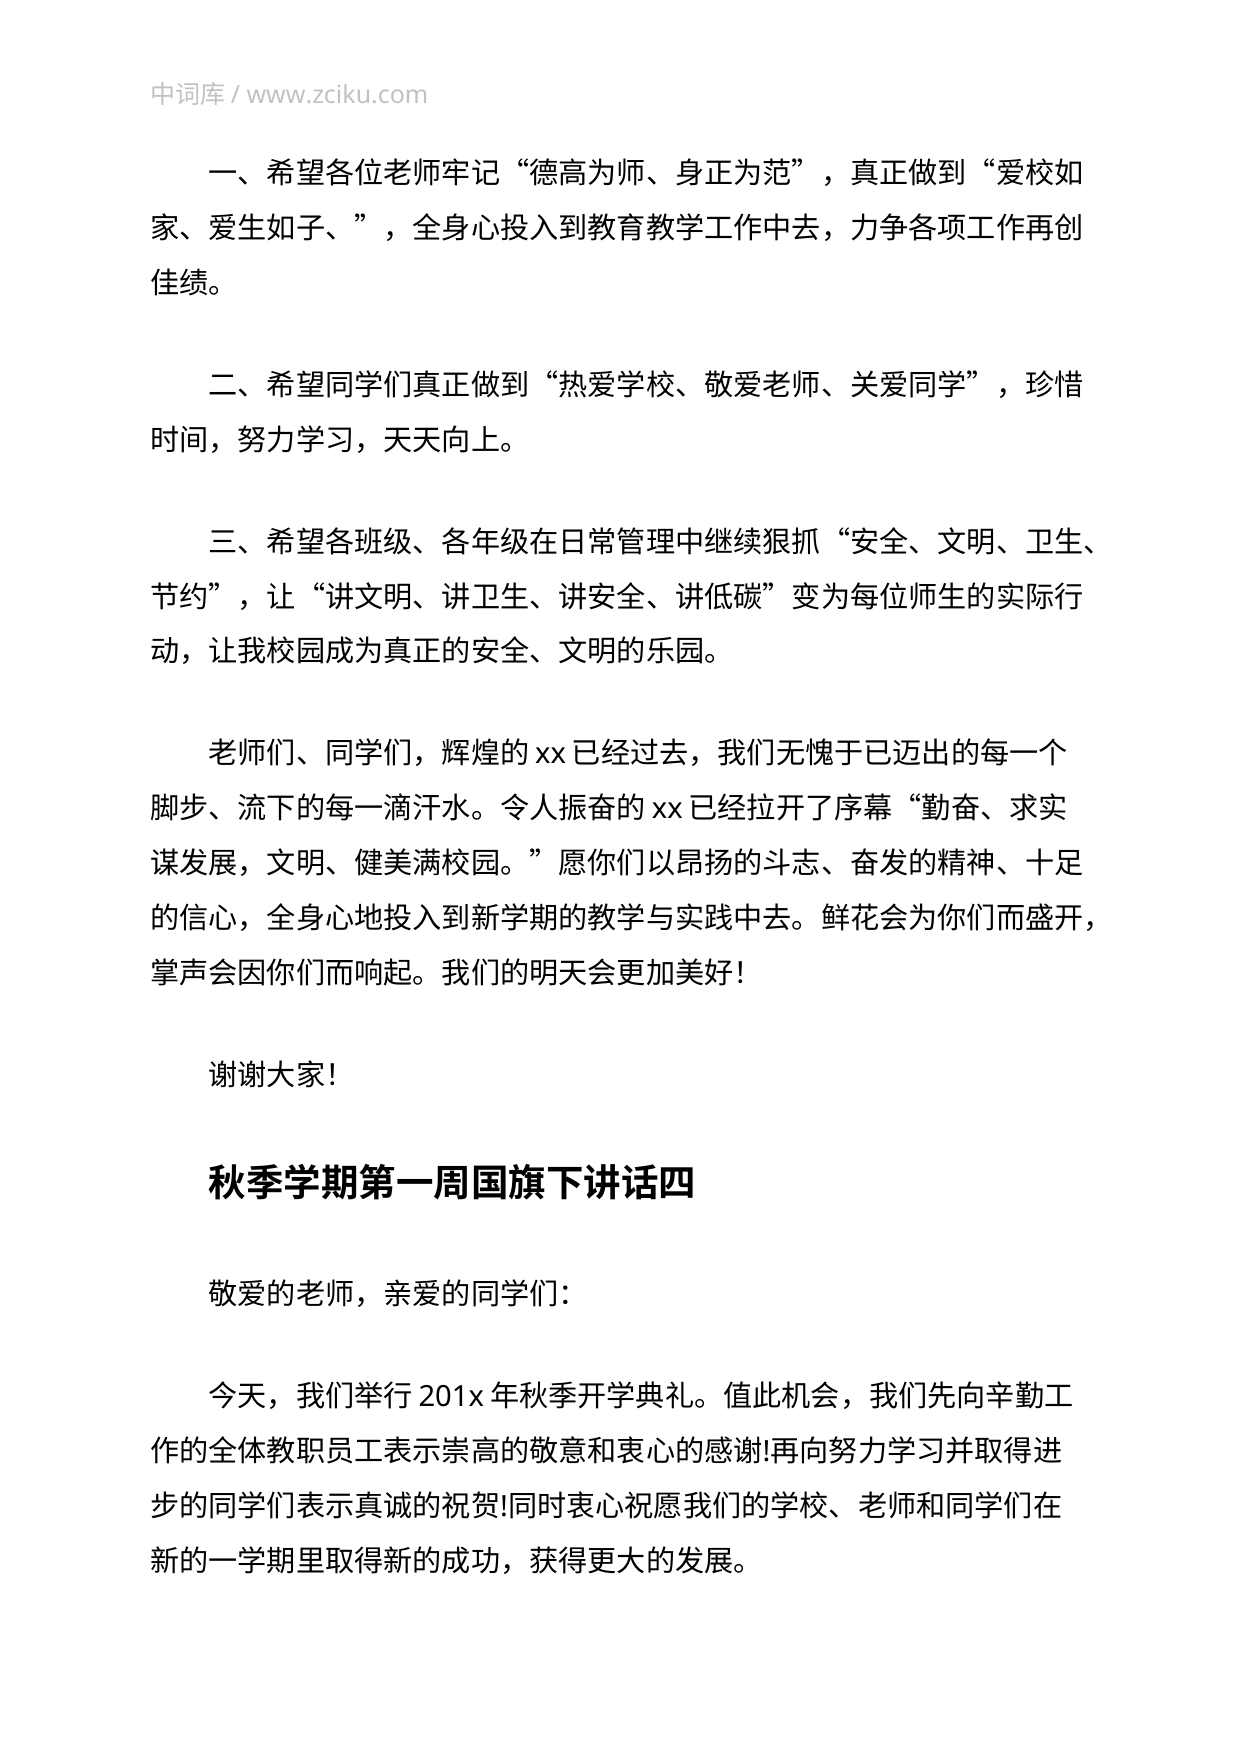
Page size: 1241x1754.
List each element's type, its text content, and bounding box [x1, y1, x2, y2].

text 今天，我们举行201x年秋季开学典礼。值此机会，我们先向辛勤工作的全体教职员工表示崇高的敬意和衷心的感谢!再向努力学习并取得进步的同学们表示真诚的祝贺!同时衷心祝愿我们的学校、老师和同学们在新的一学期里取得新的成功，获得更大的发展。 [150, 1372, 1090, 1579]
text 秋季学期第一周国旗下讲话四 [150, 1153, 1090, 1207]
text 老师们、同学们，辉煌的xx已经过去，我们无愧于已迈出的每一个脚步、流下的每一滴汗水。令人振奋的xx已经拉开了序幕“勤奋、求实谋发展，文明、健美满校园。”愿你们以昂扬的斗志、奋发的精神、十足的信心，全身心地投入到新学期的教学与实践中去。鲜花会为你们而盛开，掌声会因你们而响起。我们的明天会更加美好！ [150, 730, 1090, 992]
text 谢谢大家！ [150, 1051, 1090, 1094]
text 敬爱的老师，亲爱的同学们： [150, 1271, 1090, 1313]
text 二、希望同学们真正做到“热爱学校、敬爱老师、关爱同学”，珍惜时间，努力学习，天天向上。 [150, 362, 1090, 459]
text 一、希望各位老师牢记“德高为师、身正为范”，真正做到“爱校如家、爱生如子、”，全身心投入到教育教学工作中去，力争各项工作再创佳绩。 [150, 150, 1090, 302]
text 三、希望各班级、各年级在日常管理中继续狠抓“安全、文明、卫生、节约”，让“讲文明、讲卫生、讲安全、讲低碳”变为每位师生的实际行动，让我校园成为真正的安全、文明的乐园。 [150, 518, 1090, 670]
